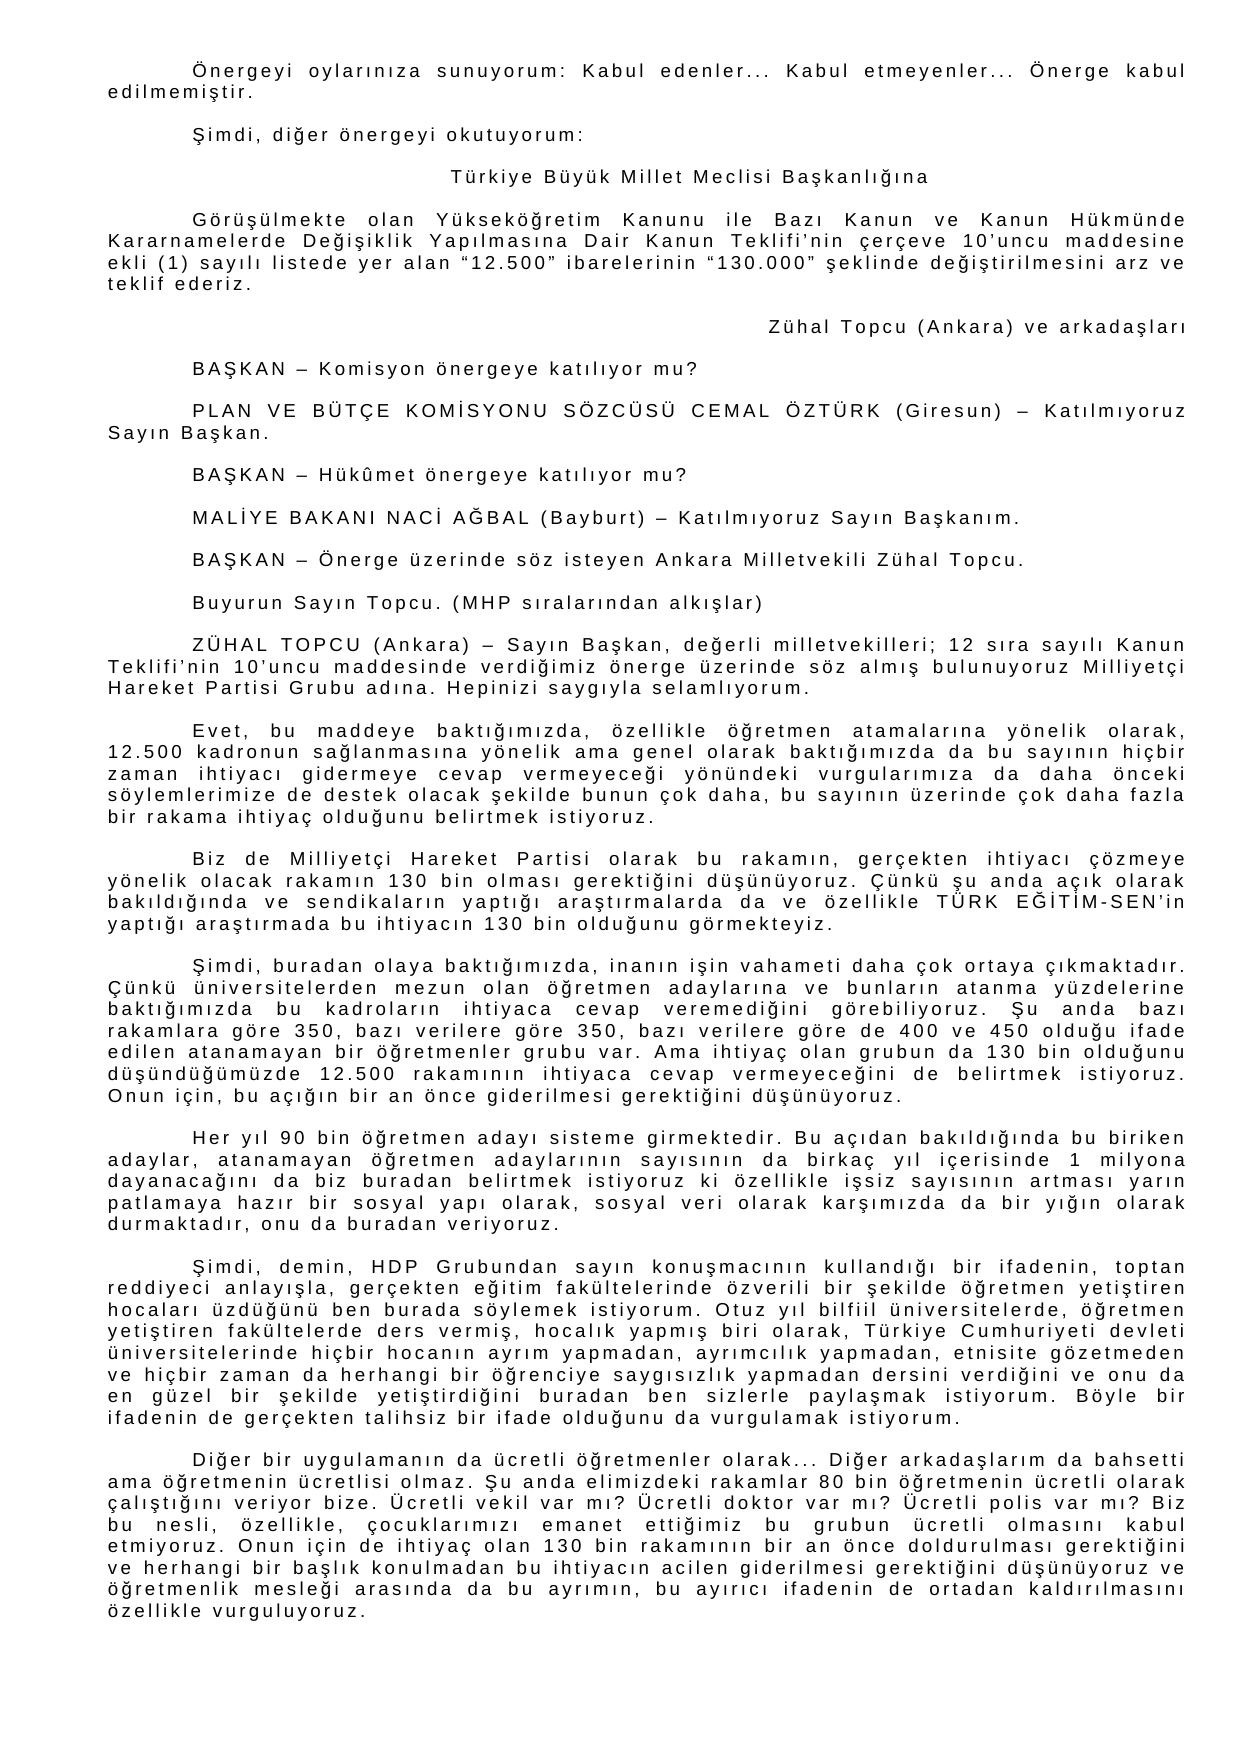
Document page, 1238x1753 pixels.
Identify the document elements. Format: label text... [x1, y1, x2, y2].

text Her yıl 90 bin öğretmen adayı sisteme girmektedir. Bu açıdan bakıldığında bu biriken adaylar, atanamayan öğretmen adaylarının sayısının da birkaç yıl içerisinde 1 milyona dayanacağını da biz buradan belirtmek istiyoruz ki özellikle işsiz sayısının artması yarın patlamaya hazır bir sosyal yapı olarak, sosyal veri olarak karşımızda da bir yığın olarak durmaktadır, onu da buradan veriyoruz. [108, 1127, 1186, 1235]
text BAŞKAN – Komisyon önergeye katılıyor mu? [108, 358, 1186, 379]
text ZÜHAL TOPCU (Ankara) – Sayın Başkan, değerli milletvekilleri; 12 sıra sayılı Kanun Teklifi’nin 10’uncu maddesinde verdiğimiz önerge üzerinde söz almış bulunuyoruz Milliyetçi Hareket Partisi Grubu adına. Hepinizi saygıyla selamlıyorum. [108, 634, 1186, 698]
text PLAN VE BÜTÇE KOMİSYONU SÖZCÜSÜ CEMAL ÖZTÜRK (Giresun) – Katılmıyoruz Sayın Başkan. [108, 400, 1186, 443]
text Evet, bu maddeye baktığımızda, özellikle öğretmen atamalarına yönelik olarak, 12.500 kadronun sağlanmasına yönelik ama genel olarak baktığımızda da bu sayının hiçbir zaman ihtiyacı gidermeye cevap vermeyeceği yönündeki vurgularımıza da daha önceki söylemlerimize de destek olacak şekilde bunun çok daha, bu sayının üzerinde çok daha fazla bir rakama ihtiyaç olduğunu belirtmek istiyoruz. [108, 719, 1186, 827]
text MALİYE BAKANI NACİ AĞBAL (Bayburt) – Katılmıyoruz Sayın Başkanım. [108, 507, 1186, 528]
text Diğer bir uygulamanın da ücretli öğretmenler olarak... Diğer arkadaşlarım da bahsetti ama öğretmenin ücretlisi olmaz. Şu anda elimizdeki rakamlar 80 bin öğretmenin ücretli olarak çalıştığını veriyor bize. Ücretli vekil var mı? Ücretli doktor var mı? Ücretli polis var mı? Biz bu nesli, özellikle, çocuklarımızı emanet ettiğimiz bu grubun ücretli olmasını kabul etmiyoruz. Onun için de ihtiyaç olan 130 bin rakamının bir an önce doldurulması gerektiğini ve herhangi bir başlık konulmadan bu ihtiyacın acilen giderilmesi gerektiğini düşünüyoruz ve öğretmenlik mesleği arasında da bu ayrımın, bu ayırıcı ifadenin de ortadan kaldırılmasını özellikle vurguluyoruz. [108, 1449, 1186, 1621]
text Biz de Milliyetçi Hareket Partisi olarak bu rakamın, gerçekten ihtiyacı çözmeye yönelik olacak rakamın 130 bin olması gerektiğini düşünüyoruz. Çünkü şu anda açık olarak bakıldığında ve sendikaların yaptığı araştırmalarda da ve özellikle TÜRK EĞİTİM-SEN’in yaptığı araştırmada bu ihtiyacın 130 bin olduğunu görmekteyiz. [108, 848, 1186, 934]
text BAŞKAN – Önerge üzerinde söz isteyen Ankara Milletvekili Zühal Topcu. [108, 549, 1186, 571]
text Görüşülmekte olan Yükseköğretim Kanunu ile Bazı Kanun ve Kanun Hükmünde Kararnamelerde Değişiklik Yapılmasına Dair Kanun Teklifi’nin çerçeve 10’uncu maddesine ekli (1) sayılı listede yer alan “12.500” ibarelerinin “130.000” şeklinde değiştirilmesini arz ve teklif ederiz. [108, 208, 1186, 295]
text Şimdi, diğer önergeyi okutuyorum: [108, 124, 1186, 145]
text BAŞKAN – Hükûmet önergeye katılıyor mu? [108, 464, 1186, 486]
text Türkiye Büyük Millet Meclisi Başkanlığına [108, 166, 1186, 188]
text Şimdi, buradan olaya baktığımızda, inanın işin vahameti daha çok ortaya çıkmaktadır. Çünkü üniversitelerden mezun olan öğretmen adaylarına ve bunların atanma yüzdelerine baktığımızda bu kadroların ihtiyaca cevap veremediğini görebiliyoruz. Şu anda bazı rakamlara göre 350, bazı verilere göre 350, bazı verilere göre de 400 ve 450 olduğu ifade edilen atanamayan bir öğretmenler grubu var. Ama ihtiyaç olan grubun da 130 bin olduğunu düşündüğümüzde 12.500 rakamının ihtiyaca cevap vermeyeceğini de belirtmek istiyoruz. Onun için, bu açığın bir an önce giderilmesi gerektiğini düşünüyoruz. [108, 955, 1186, 1106]
text Zühal Topcu (Ankara) ve arkadaşları [108, 316, 1186, 337]
text Şimdi, demin, HDP Grubundan sayın konuşmacının kullandığı bir ifadenin, toptan reddiyeci anlayışla, gerçekten eğitim fakültelerinde özverili bir şekilde öğretmen yetiştiren hocaları üzdüğünü ben burada söylemek istiyorum. Otuz yıl bilfiil üniversitelerde, öğretmen yetiştiren fakültelerde ders vermiş, hocalık yapmış biri olarak, Türkiye Cumhuriyeti devleti üniversitelerinde hiçbir hocanın ayrım yapmadan, ayrımcılık yapmadan, etnisite gözetmeden ve hiçbir zaman da herhangi bir öğrenciye saygısızlık yapmadan dersini verdiğini ve onu da en güzel bir şekilde yetiştirdiğini buradan ben sizlerle paylaşmak istiyorum. Böyle bir ifadenin de gerçekten talihsiz bir ifade olduğunu da vurgulamak istiyorum. [108, 1256, 1186, 1428]
text Buyurun Sayın Topcu. (MHP sıralarından alkışlar) [108, 591, 1186, 613]
text Önergeyi oylarınıza sunuyorum: Kabul edenler... Kabul etmeyenler... Önerge kabul edilmemiştir. [108, 60, 1186, 103]
